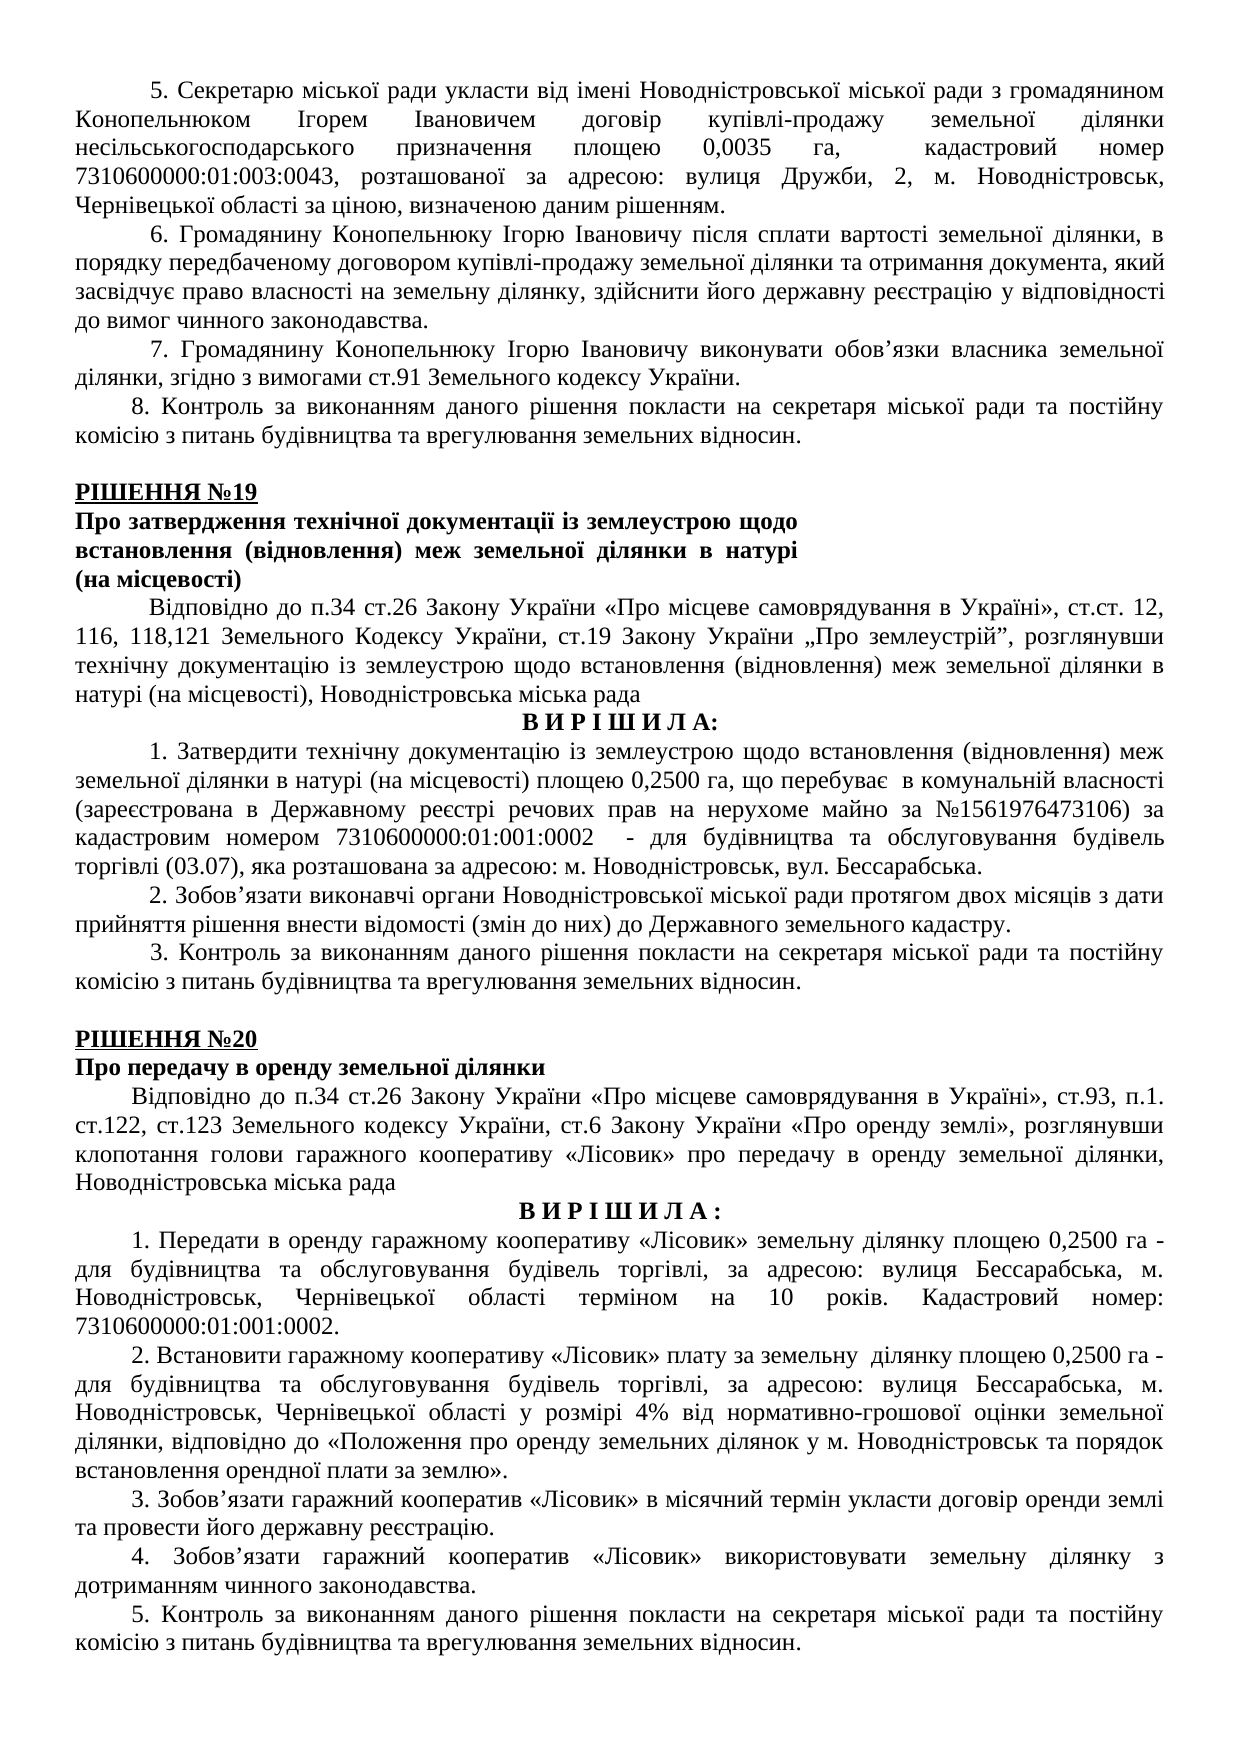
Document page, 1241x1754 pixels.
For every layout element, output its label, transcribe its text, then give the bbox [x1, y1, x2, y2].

text 2. Зобов’язати виконавчі органи Новодністровської міської ради протягом двох місяців з дати прийняття рішення внести відомості (змін до них) до Державного земельного кадастру. [75, 880, 1165, 937]
text 7. Громадянину Конопельнюку Ігорю Івановичу виконувати обов’язки власника земельної ділянки, згідно з вимогами ст.91 Земельного кодексу України. [75, 334, 1165, 391]
text 1. Передати в оренду гаражному кооперативу «Лісовик» земельну ділянку площею - для будівництва та обслуговування будівель торгівлі, за адресою: вулиця Бессарабська, м. Новодністровськ, Чернівецької області терміном на 10 років. Кадастровий номер: 7310600000:01:001:0002. [75, 1225, 1165, 1340]
text 6. Громадянину Конопельнюку Ігорю Івановичу після сплати вартості земельної ділянки, в порядку передбаченому договором купівлі-продажу земельної ділянки та отримання документа, який засвідчує право власності на земельну ділянку, здійснити його державну реєстрацію у відповідності до вимог чинного законодавства. [75, 276, 1165, 334]
text 1. Затвердити технічну документацію із землеустрою щодо встановлення (відновлення) меж земельної ділянки в натурі (на місцевості) площею , що перебуває в комунальній власності (зареєстрована в Державному реєстрі речових прав на нерухоме майно за №1561976473106) за кадастровим номером 7310600000:01:001:0002 - для будівництва та обслуговування будівель торгівлі (03.07), яка розташована за адресою: м. Новодністровськ, вул. Бессарабська. [75, 736, 1165, 880]
text 3. Зобов’язати гаражний кооператив «Лісовик» в місячний термін укласти договір оренди землі та провести його державну реєстрацію. [75, 1484, 1165, 1541]
text РІШЕННЯ №20 [75, 1024, 1165, 1052]
text РІШЕННЯ №19 [75, 477, 1165, 506]
text 8. Контроль за виконанням даного рішення покласти на секретаря міської ради та постійну комісію з питань будівництва та врегулювання земельних відносин. [75, 391, 1165, 449]
text В И Р І Ш И Л А: [75, 707, 1165, 736]
text В И Р І Ш И Л А : [75, 1196, 1165, 1225]
text Відповідно до п.34 ст.26 Закону України «Про місцеве самоврядування в Україні», ст.93, п.1. ст.122, ст.123 Земельного кодексу України, ст.6 Закону України «Про оренду землі», розглянувши клопотання голови гаражного кооперативу «Лісовик» про передачу в оренду земельної ділянки, Новодністровська міська рада [75, 1081, 1165, 1196]
text 5. Секретарю міської ради укласти від імені Новодністровської міської ради з громадянином Конопельнюком Ігорем Івановичем договір купівлі-продажу земельної ділянки несільськогосподарського призначення площею , кадастровий номер 7310600000:01:003:0043, розташованої за адресою: вулиця Дружби, . Новодністровськ, Чернівецької області за ціною, визначеною даним рішенням. [75, 75, 1165, 219]
text 2. Встановити гаражному кооперативу «Лісовик» плату за земельну ділянку площею - для будівництва та обслуговування будівель торгівлі, за адресою: вулиця Бессарабська, м. Новодністровськ, Чернівецької області у розмірі 4% від нормативно-грошової оцінки земельної ділянки, відповідно до «Положення про оренду земельних ділянок у м. Новодністровськ та порядок встановлення орендної плати за землю». [75, 1340, 1165, 1484]
text Відповідно до п.34 ст.26 Закону України «Про місцеве самоврядування в Україні», ст.ст. 12, 116, 118,121 Земельного Кодексу України, ст.19 Закону України „Про землеустрій”, розглянувши технічну документацію із землеустрою щодо встановлення (відновлення) меж земельної ділянки в натурі (на місцевості), Новодністровська міська рада [75, 592, 1165, 707]
text 5. Контроль за виконанням даного рішення покласти на секретаря міської ради та постійну комісію з питань будівництва та врегулювання земельних відносин. [75, 1599, 1165, 1656]
text 3. Контроль за виконанням даного рішення покласти на секретаря міської ради та постійну комісію з питань будівництва та врегулювання земельних відносин. [75, 937, 1165, 995]
text 6. Громадянину Конопельнюку Ігорю Івановичу після сплати вартості земельної ділянки, в порядку передбаченому договором купівлі-продажу земельної ділянки та отримання документа, який засвідчує право власності на земельну ділянку, здійснити його державну реєстрацію у відповідності до вимог чинного законодавства. [75, 219, 1165, 276]
text Про затвердження технічної документації із землеустрою щодо встановлення (відновлення) меж земельної ділянки в натурі (на місцевості) [75, 506, 798, 592]
text Про передачу в оренду земельної ділянки [75, 1052, 705, 1081]
text 4. Зобов’язати гаражний кооператив «Лісовик» використовувати земельну ділянку з дотриманням чинного законодавства. [75, 1541, 1165, 1599]
